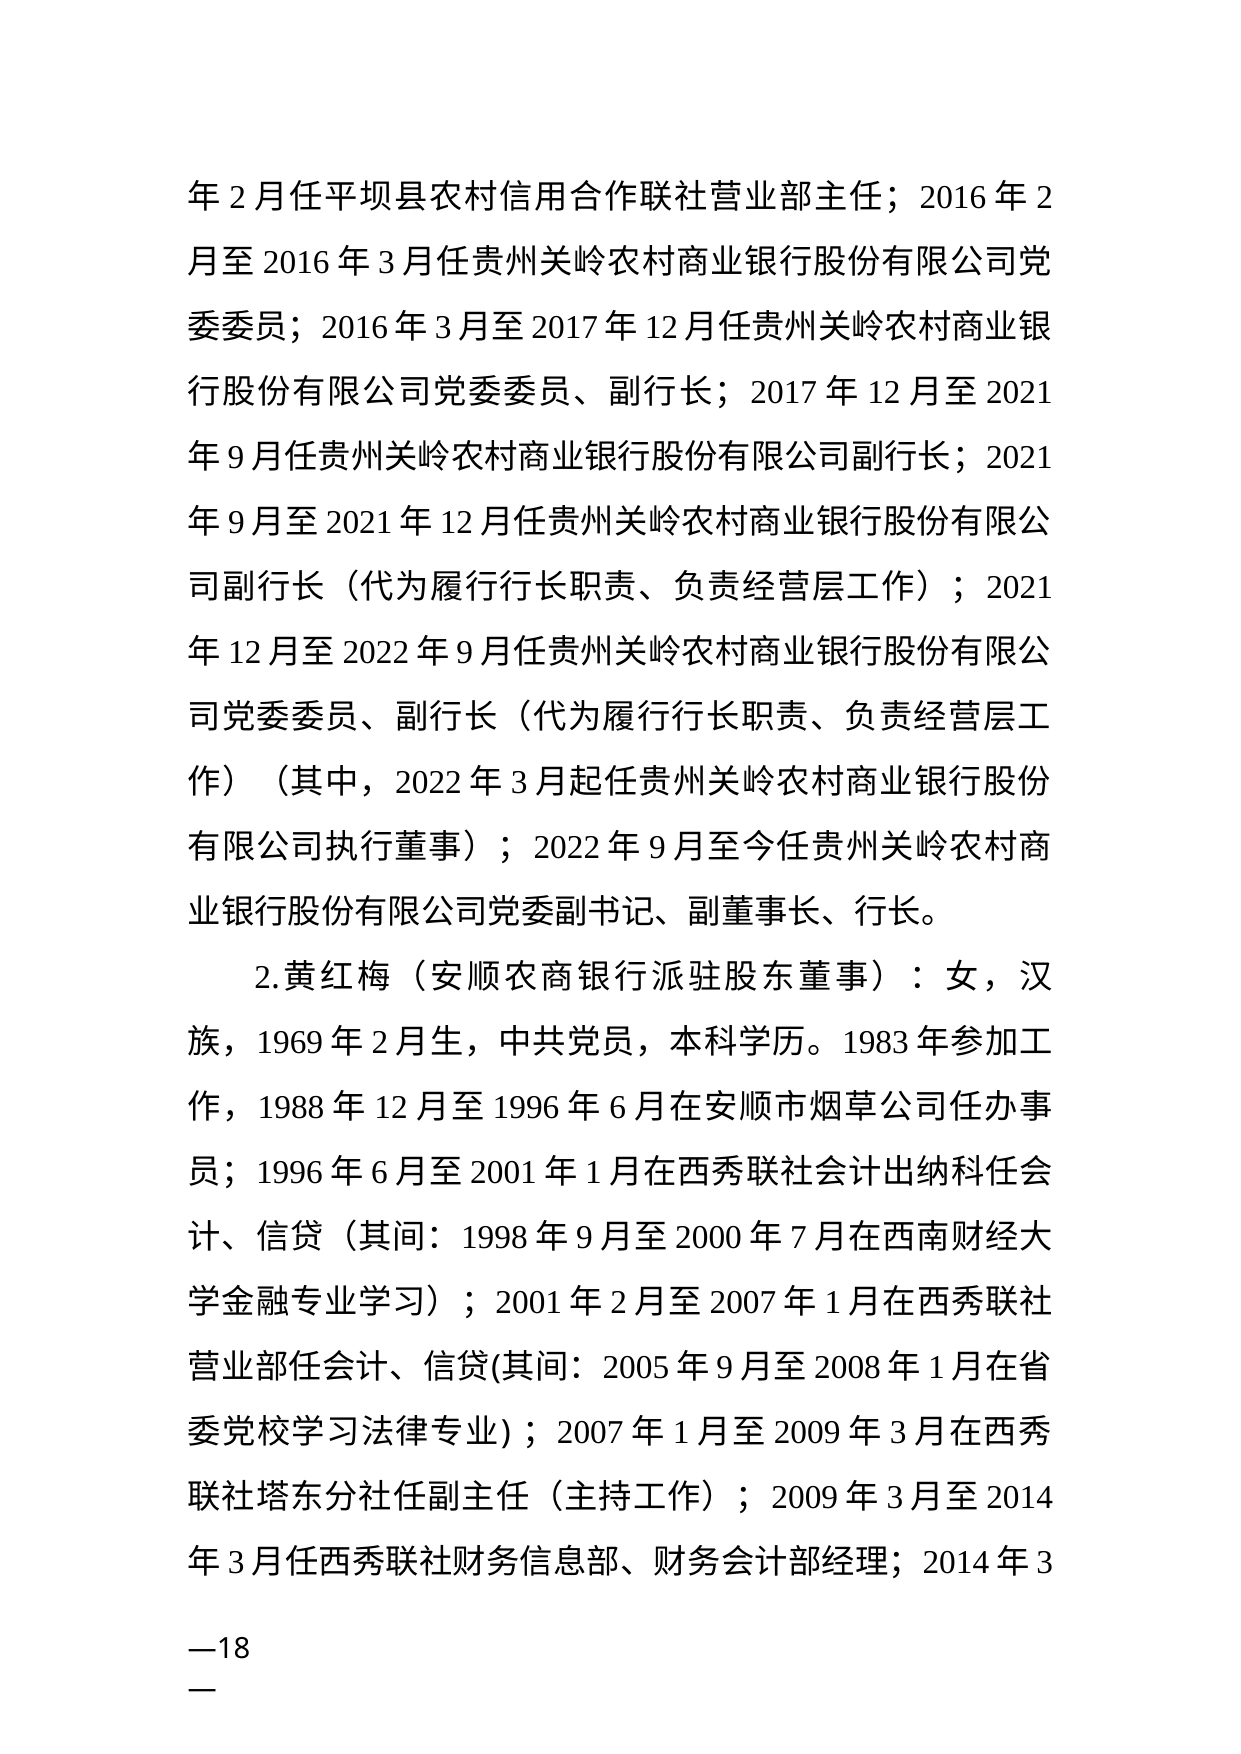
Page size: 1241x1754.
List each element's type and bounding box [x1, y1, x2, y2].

text [187, 942, 1053, 1592]
text [187, 162, 1053, 942]
